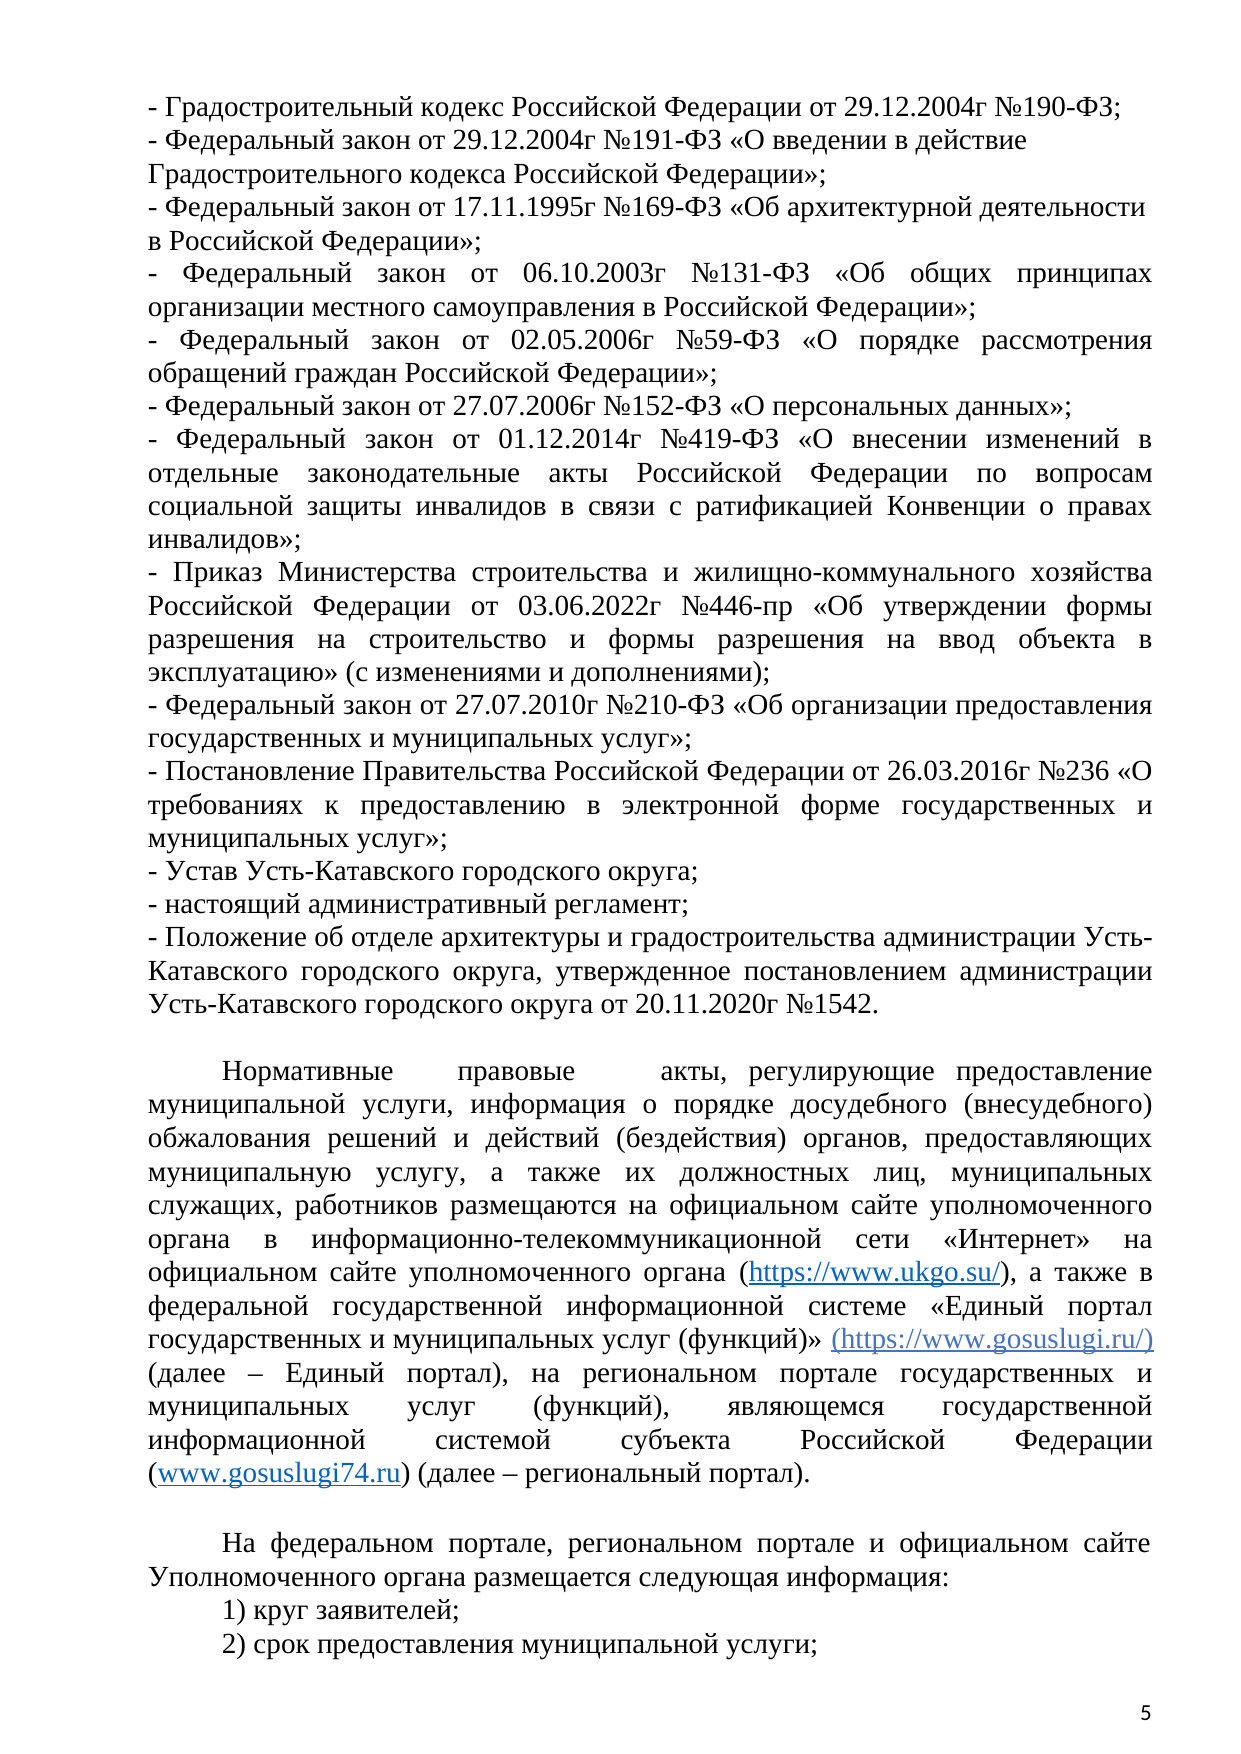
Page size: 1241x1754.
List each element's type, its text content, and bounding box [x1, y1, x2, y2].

text 2) срок предоставления муниципальной услуги; [148, 1626, 1152, 1659]
text - Постановление Правительства Российской Федерации от 26.03.2016г №236 «О требованиях к предоставлению в электронной форме государственных и муниципальных услуг»; [148, 754, 1153, 854]
text - Федеральный закон от 27.07.2006г №152-ФЗ «О персональных данных»; [148, 389, 1153, 422]
text Нормативные правовые акты, регулирующие предоставление муниципальной услуги, информация о порядке досудебного (внесудебного) обжалования решений и действий (бездействия) органов, предоставляющих муниципальную услугу, а также их должностных лиц, муниципальных служащих, работников размещаются на официальном сайте уполномоченного органа в информационно-телекоммуникационной сети «Интернет» на официальном сайте уполномоченного органа (https://www.ukgo.su/), а также в федеральной государственной информационной системе «Единый портал государственных и муниципальных услуг (функций)» (https://www.gosuslugi.ru/) (далее – Единый портал), на региональном портале государственных и муниципальных услуг (функций), являющемся государственной информационной системой субъекта Российской Федерации (www.gosuslugi74.ru) (далее – региональный портал). [148, 1053, 1153, 1489]
text На федеральном портале, региональном портале и официальном сайте Уполномоченного органа размещается следующая информация: [148, 1525, 1152, 1592]
text - Федеральный закон от 02.05.2006г №59-ФЗ «О порядке рассмотрения обращений граждан Российской Федерации»; [148, 323, 1153, 389]
text - Федеральный закон от 06.10.2003г №131-ФЗ «Об общих принципах организации местного самоуправления в Российской Федерации»; [148, 256, 1153, 323]
text - Устав Усть-Катавского городского округа; [148, 854, 1153, 887]
text - Градостроительный кодекс Российской Федерации от 29.12.2004г №190-ФЗ; [148, 89, 1152, 122]
text - Положение об отделе архитектуры и градостроительства администрации Усть-Катавского городского округа, утвержденное постановлением администрации Усть-Катавского городского округа от 20.11.2020г №1542. [148, 920, 1153, 1019]
text - Приказ Министерства строительства и жилищно-коммунального хозяйства Российской Федерации от 03.06.2022г №446-пр «Об утверждении формы разрешения на строительство и формы разрешения на ввод объекта в эксплуатацию» (с изменениями и дополнениями); [148, 555, 1153, 688]
text - Федеральный закон от 27.07.2010г №210-ФЗ «Об организации предоставления государственных и муниципальных услуг»; [148, 688, 1153, 754]
text 1) круг заявителей; [148, 1592, 1152, 1626]
text - Федеральный закон от 29.12.2004г №191-ФЗ «О введении в действие Градостроительного кодекса Российской Федерации»; [148, 122, 1152, 189]
text - Федеральный закон от 17.11.1995г №169-ФЗ «Об архитектурной деятельности в Российской Федерации»; [148, 189, 1152, 256]
text - Федеральный закон от 01.12.2014г №419-ФЗ «О внесении изменений в отдельные законодательные акты Российской Федерации по вопросам социальной защиты инвалидов в связи с ратификацией Конвенции о правах инвалидов»; [148, 422, 1153, 555]
text - настоящий административный регламент; [148, 887, 1153, 920]
